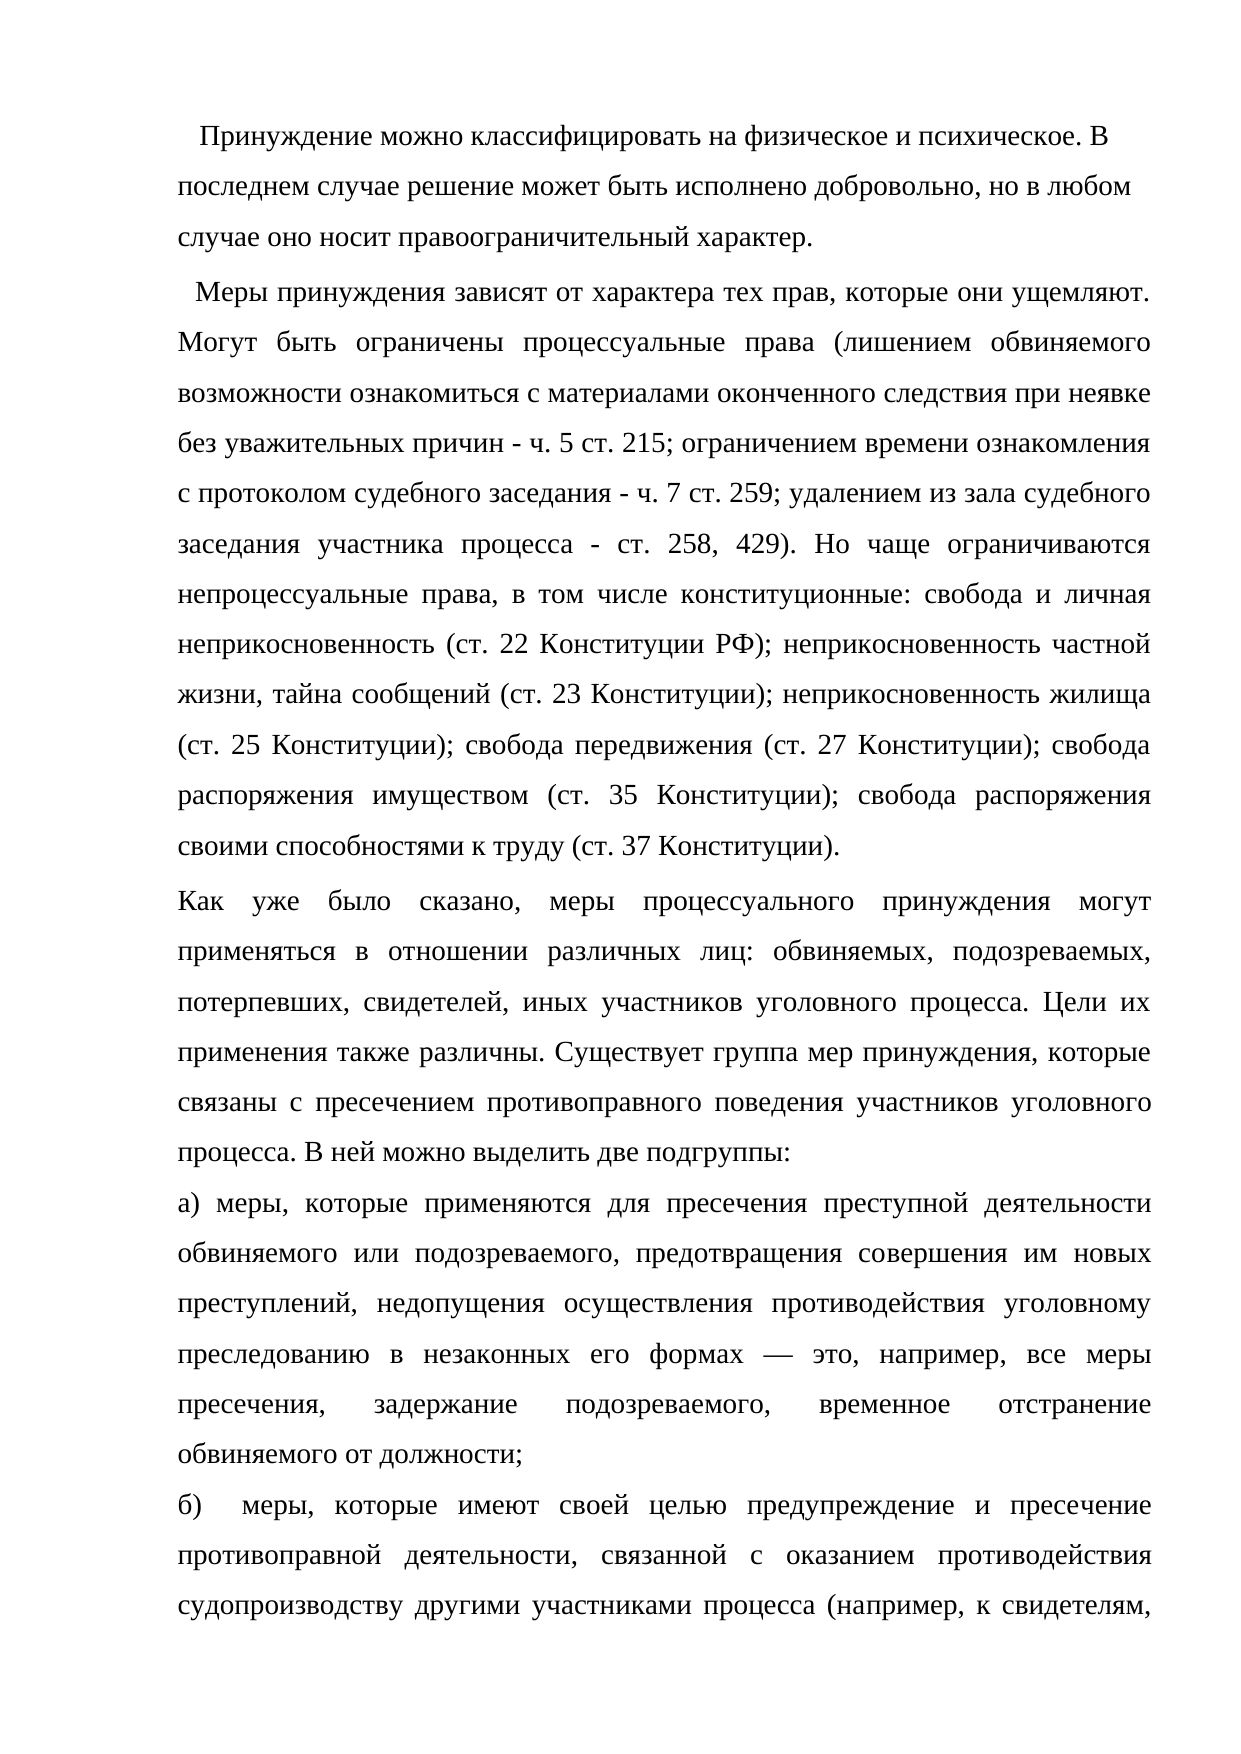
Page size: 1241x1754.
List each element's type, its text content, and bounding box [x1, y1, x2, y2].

text а) меры, которые применяются для пресечения преступной деятельности обвиняемого или подозреваемого, предотвращения совершения им новых преступлений, недопущения осуществления противодействия уголовному преследованию в незаконных его формах — это, например, все меры пресечения, задержание подозреваемого, временное отстранение обвиняемого от должности; [177, 1185, 1152, 1470]
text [177, 1487, 1152, 1621]
text Меры принуждения зависят от характера тех прав, которые они ущемляют. Могут быть ограничены процессуальные права (лишением обвиняемого возможности ознакомиться с материалами оконченного следствия при неявке без уважительных причин - ч. 5 ст. 215; ограничением времени ознакомления с протоколом судебного заседания - ч. 7 ст. 259; удалением из зала судебного заседания участника процесса - ст. 258, 429). Но чаще ограничиваются непроцессуальные права, в том числе конституционные: свобода и личная неприкосновенность (ст. 22 Конституции РФ); неприкосновенность частной жизни, тайна сообщений (ст. 23 Конституции); неприкосновенность жилища (ст. 25 Конституции); свобода передвижения (ст. 27 Конституции); свобода распоряжения имуществом (ст. 35 Конституции); свобода распоряжения своими способностями к труду (ст. 37 Конституции). [177, 274, 1152, 861]
text Принуждение можно классифицировать на физическое и психическое. В последнем случае решение может быть исполнено добровольно, но в любом случае оно носит правоограничительный характер. [177, 118, 1152, 252]
text Как уже было сказано, меры процессуального принуждения могут применяться в отношении различных лиц: обвиняемых, подозреваемых, потерпевших, свидетелей, иных участников уголовного процесса. Цели их применения также различны. Существует группа мер принуждения, которые связаны с пресечением противоправного поведения участников уголовного процесса. В ней можно выделить две подгруппы: [177, 883, 1152, 1168]
